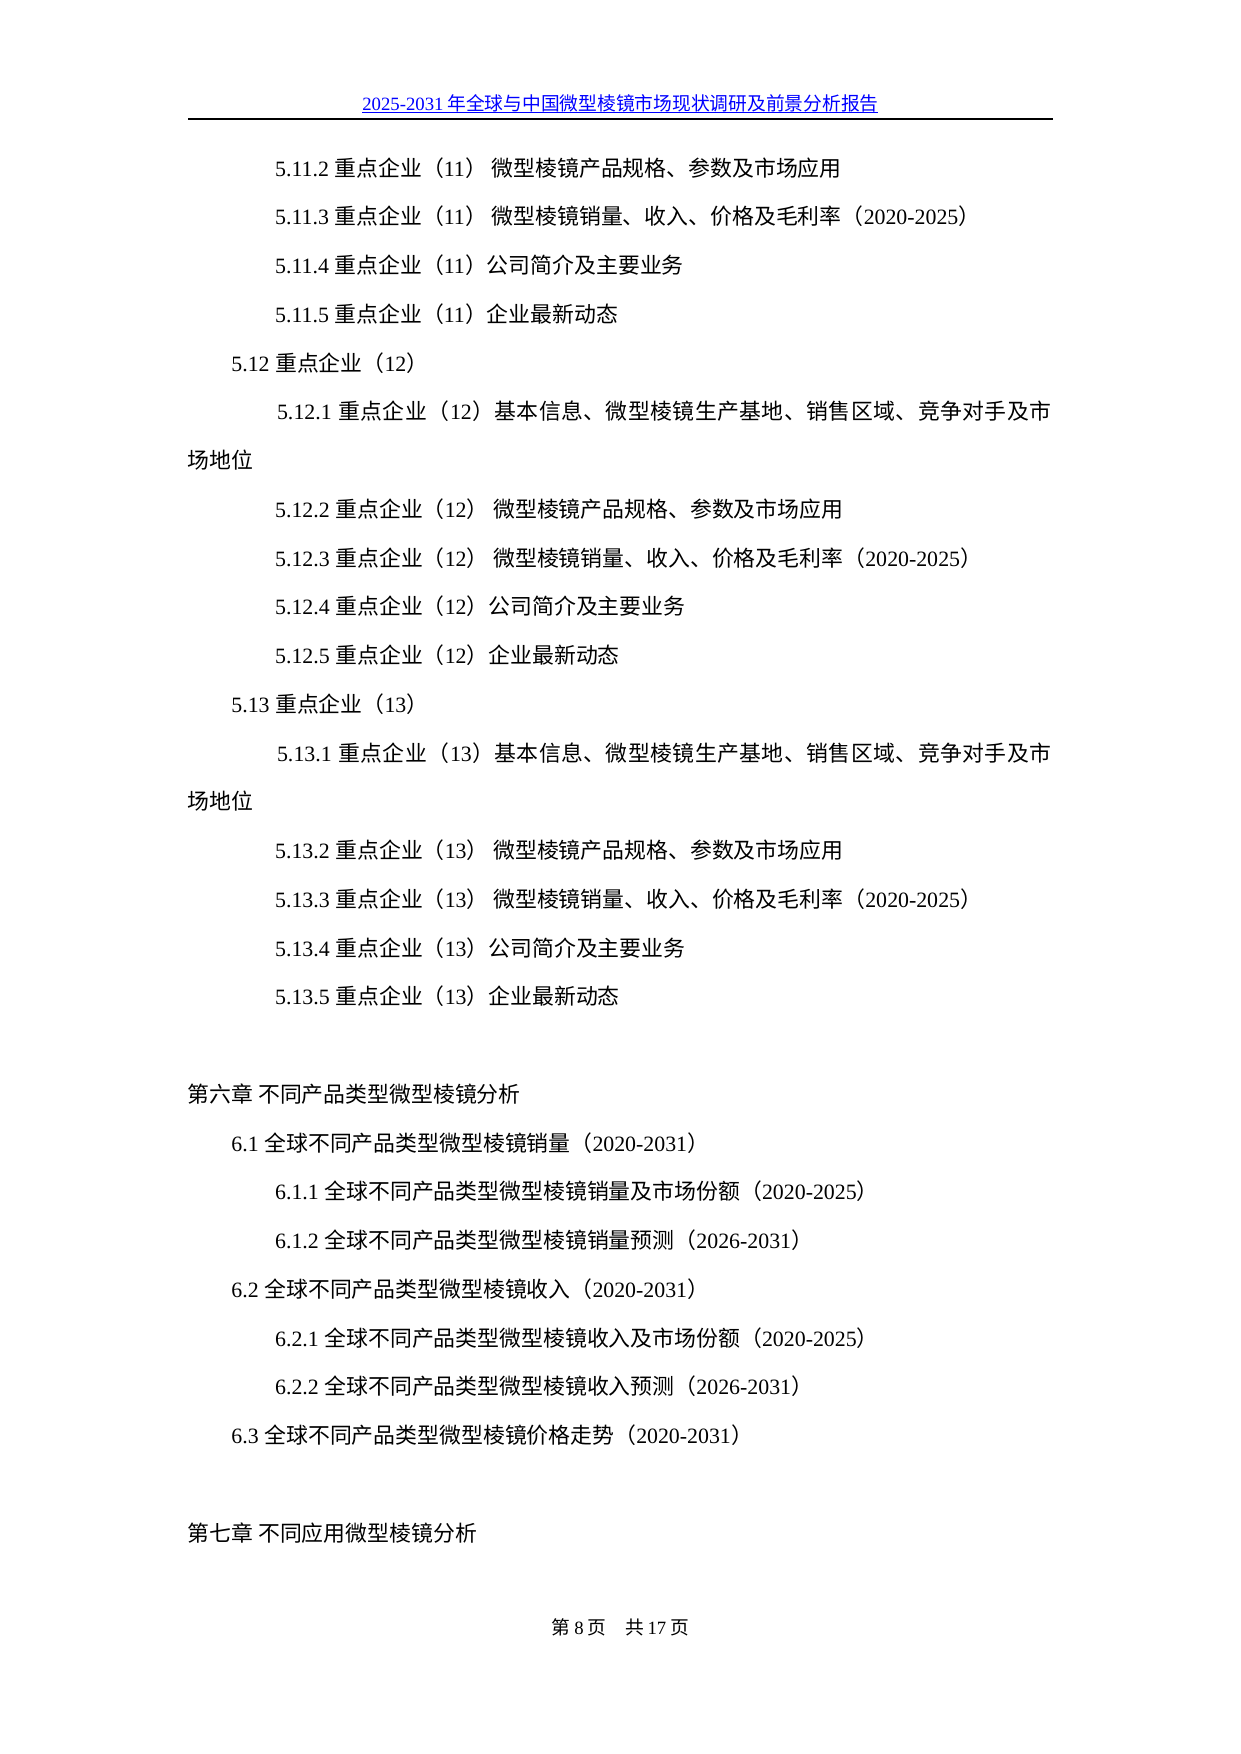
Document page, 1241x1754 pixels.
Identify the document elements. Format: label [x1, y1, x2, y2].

text [187, 150, 1053, 1548]
